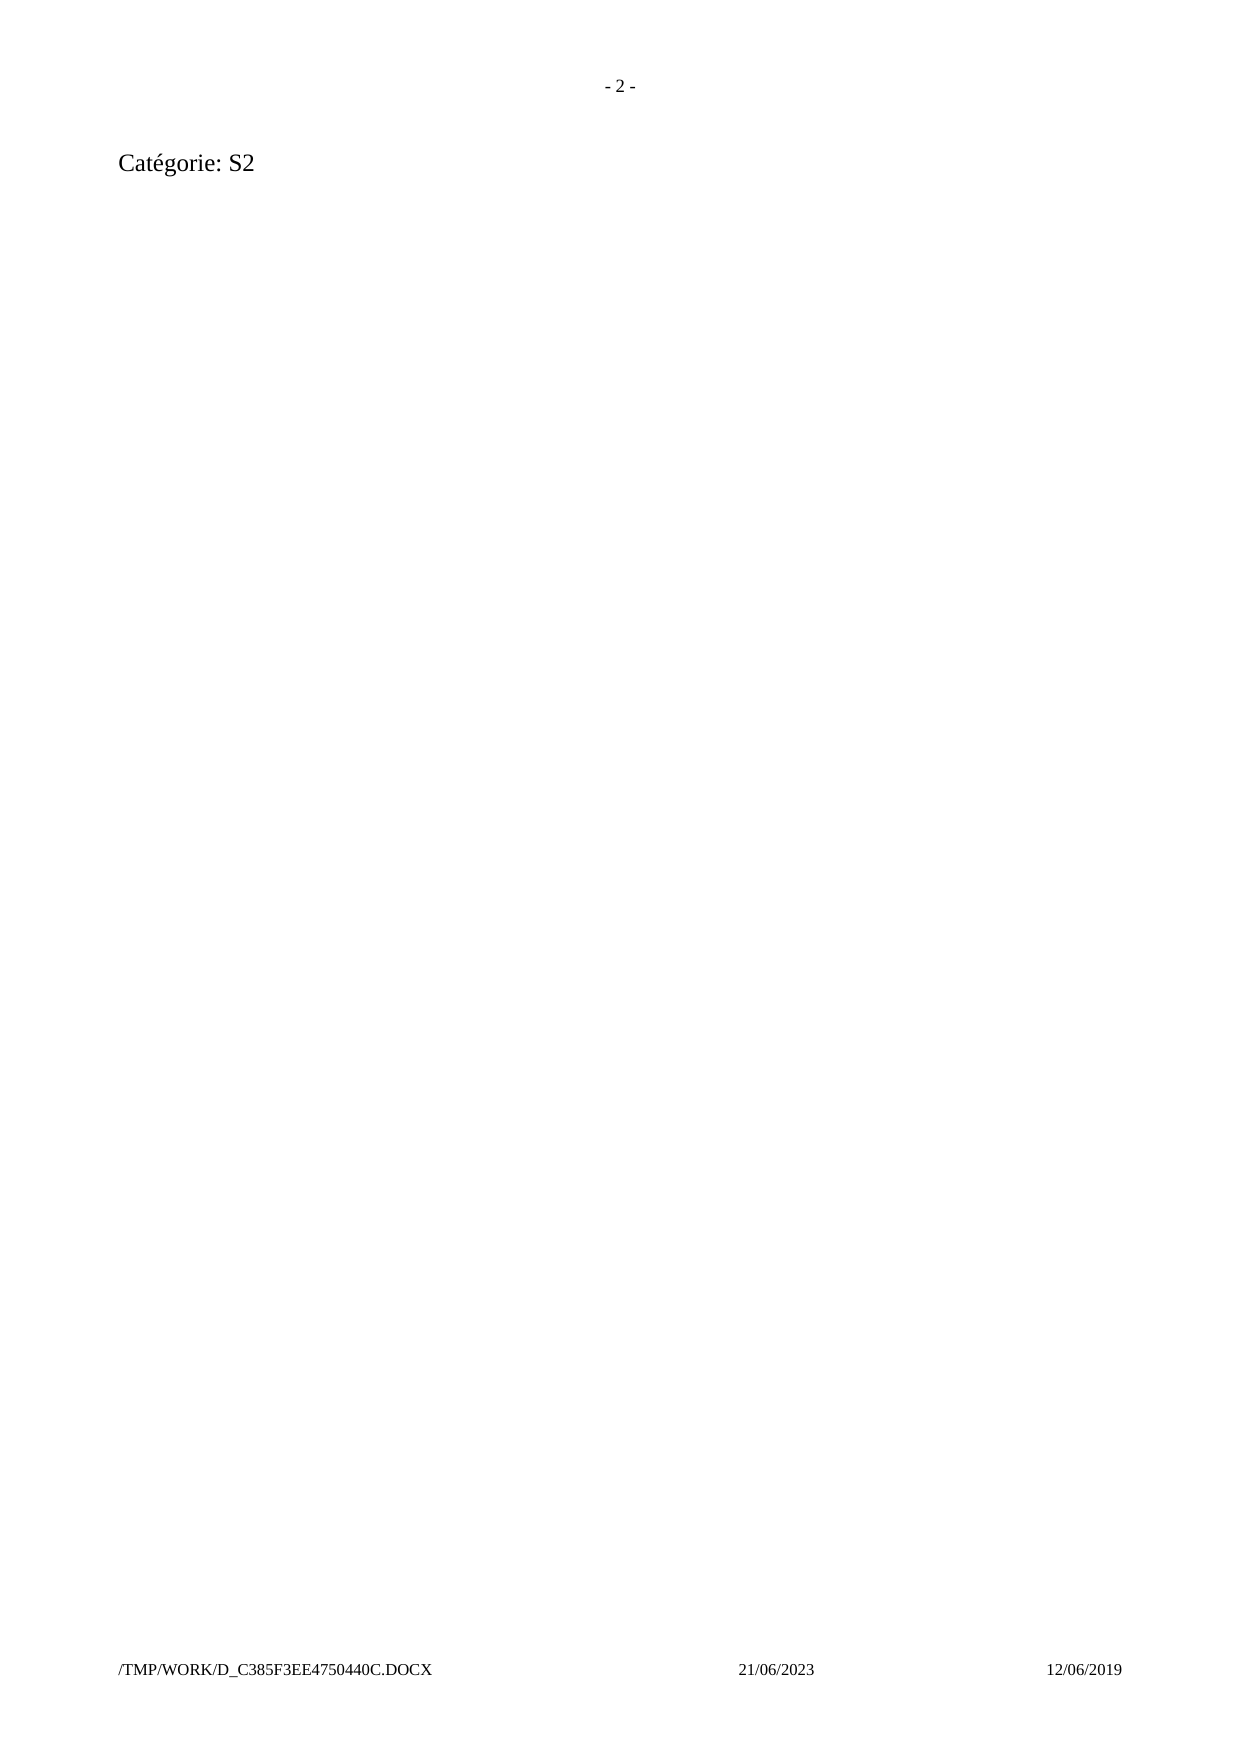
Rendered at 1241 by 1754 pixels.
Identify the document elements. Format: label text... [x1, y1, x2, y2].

text Catégorie: S2 [118, 148, 1122, 176]
